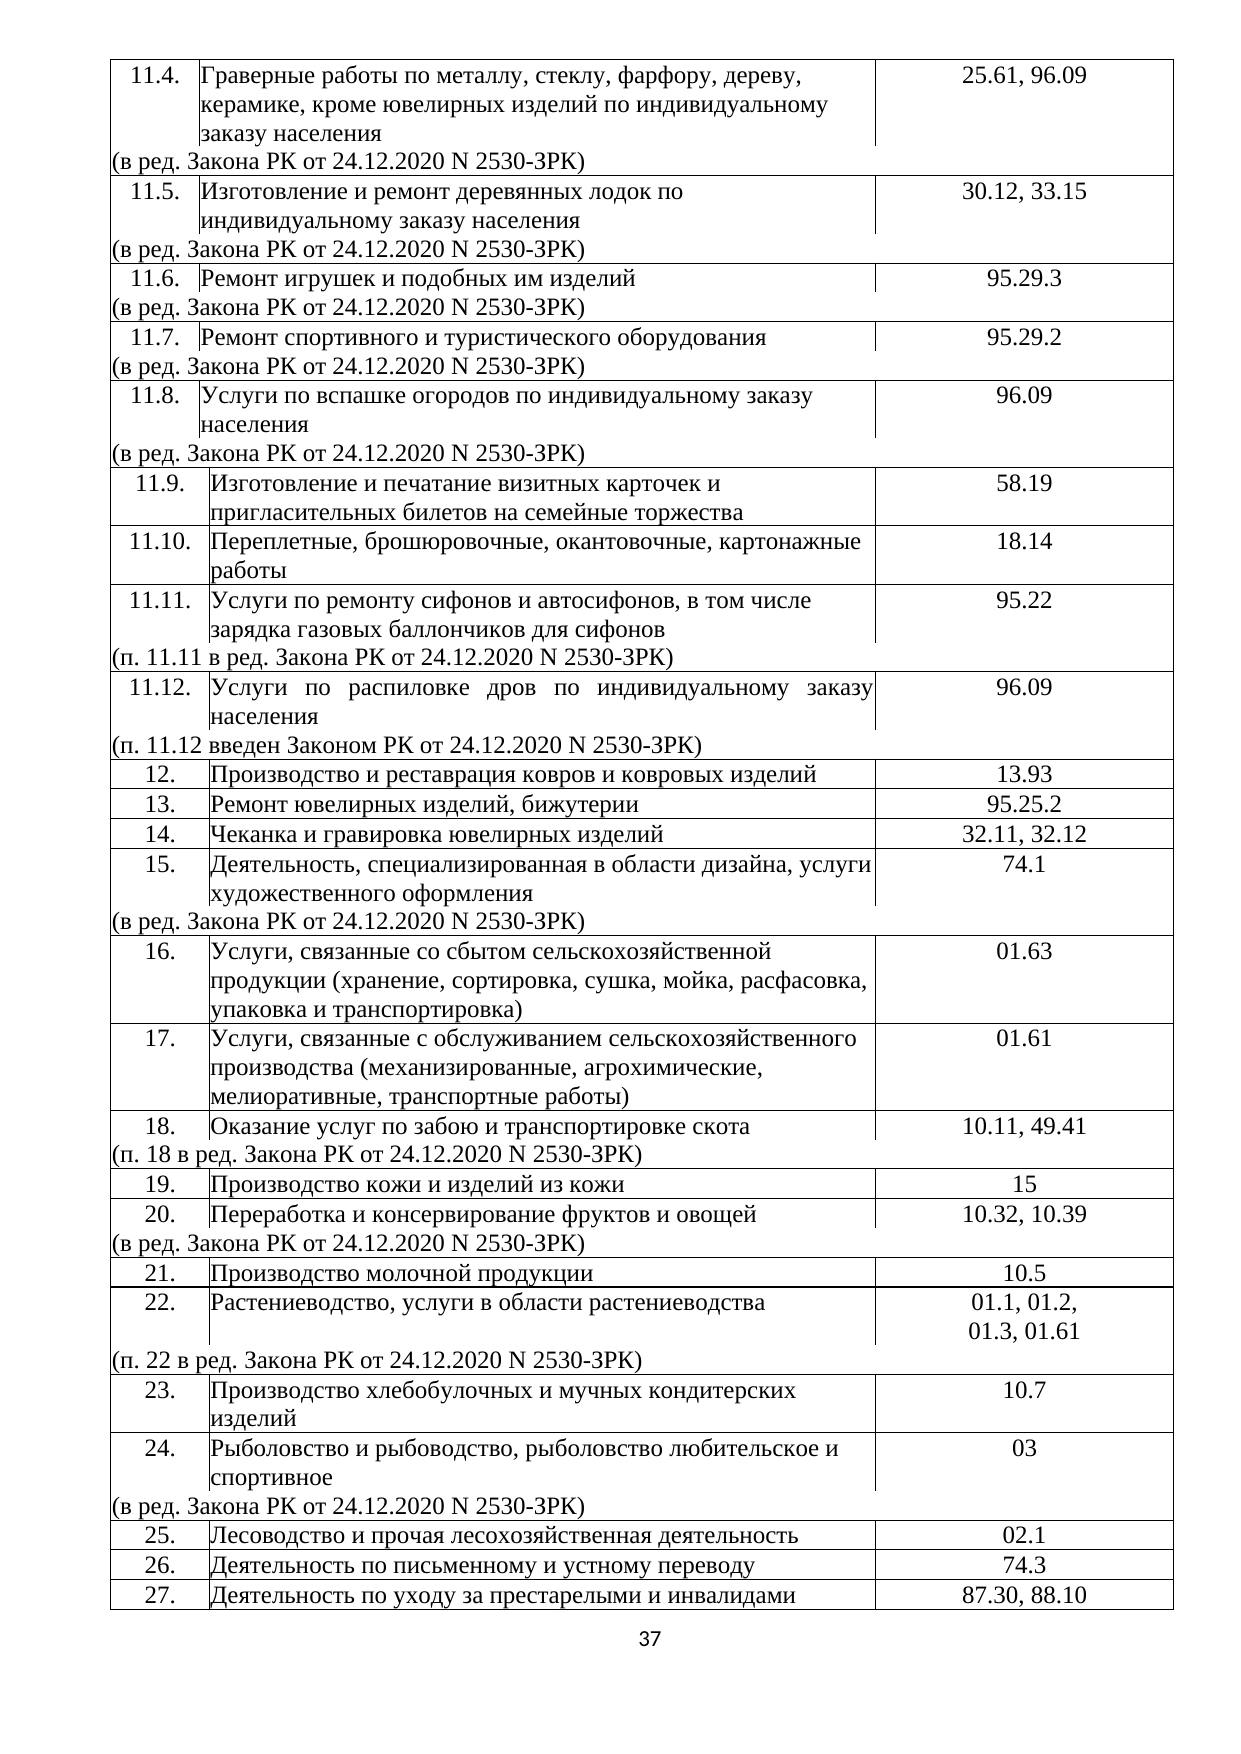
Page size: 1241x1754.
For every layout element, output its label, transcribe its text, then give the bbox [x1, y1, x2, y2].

table_cell Производство хлебобулочных и мучных кондитерских изделий [210, 1375, 875, 1432]
table_cell Деятельность, специализированная в области дизайна, услуги художественного оформления [210, 849, 875, 906]
table_cell 96.09 [876, 381, 1173, 438]
table_cell 02.1 [876, 1521, 1173, 1549]
table_cell Услуги, связанные с обслуживанием сельскохозяйственного производства (механизированные, агрохимические, мелиоративные, транспортные работы) [210, 1024, 875, 1110]
table_cell Услуги по ремонту сифонов и автосифонов, в том числе зарядка газовых баллончиков для сифонов [210, 585, 875, 642]
table_cell 15. [111, 849, 209, 906]
table_cell 11.8. [111, 381, 199, 438]
table_cell Деятельность по уходу за престарелыми и инвалидами [210, 1580, 875, 1609]
table_cell Растениеводство, услуги в области растениеводства [210, 1288, 875, 1345]
table_cell 95.22 [876, 585, 1173, 642]
table_cell 11.11. [111, 585, 209, 642]
table_cell 11.6. [111, 264, 199, 292]
table_cell Граверные работы по металлу, стеклу, фарфору, дереву, керамике, кроме ювелирных изделий по индивидуальному заказу населения [200, 60, 875, 146]
table_cell 32.11, 32.12 [876, 819, 1173, 848]
table_cell (п. 11.11 в ред. Закона РК от 24.12.2020 N 2530-ЗРК) [111, 643, 1173, 671]
table_cell 25. [111, 1521, 209, 1549]
table_cell 23. [111, 1375, 209, 1432]
table_cell 11.4. [111, 60, 199, 146]
table_cell 10.5 [876, 1258, 1173, 1286]
table_cell Ремонт спортивного и туристического оборудования [200, 322, 875, 351]
table_cell Производство молочной продукции [210, 1258, 875, 1286]
table_cell 13. [111, 789, 209, 818]
table_cell Ремонт игрушек и подобных им изделий [200, 264, 875, 292]
table_cell 11.5. [111, 176, 199, 234]
table_cell 10.7 [876, 1375, 1173, 1432]
table_cell Рыболовство и рыбоводство, рыболовство любительское и спортивное [210, 1433, 875, 1491]
table_cell 18. [111, 1111, 209, 1139]
table_cell Чеканка и гравировка ювелирных изделий [210, 819, 875, 848]
table_cell 26. [111, 1550, 209, 1579]
table_cell (в ред. Закона РК от 24.12.2020 N 2530-ЗРК) [111, 906, 1173, 935]
table_cell 74.3 [876, 1550, 1173, 1579]
table_cell Изготовление и ремонт деревянных лодок по индивидуальному заказу населения [200, 176, 875, 234]
table_cell 16. [111, 936, 209, 1022]
table_cell 20. [111, 1199, 209, 1228]
table_cell 18.14 [876, 526, 1173, 584]
table_cell 11.7. [111, 322, 199, 351]
table_cell 03 [876, 1433, 1173, 1491]
table_cell 25.61, 96.09 [876, 60, 1173, 146]
table_cell 12. [111, 760, 209, 788]
table_cell 87.30, 88.10 [876, 1580, 1173, 1609]
table_cell 15 [876, 1169, 1173, 1198]
table_cell Ремонт ювелирных изделий, бижутерии [210, 789, 875, 818]
table_cell Услуги по распиловке дров по индивидуальному заказу населения [210, 672, 875, 730]
table_cell 96.09 [876, 672, 1173, 730]
table_cell Переплетные, брошюровочные, окантовочные, картонажные работы [210, 526, 875, 584]
table_cell 01.61 [876, 1024, 1173, 1110]
table_cell (в ред. Закона РК от 24.12.2020 N 2530-ЗРК) [111, 1491, 1173, 1519]
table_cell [111, 146, 1173, 175]
table_cell (в ред. Закона РК от 24.12.2020 N 2530-ЗРК) [111, 351, 1173, 379]
table_cell Производство и реставрация ковров и ковровых изделий [210, 760, 875, 788]
table_cell Деятельность по письменному и устному переводу [210, 1550, 875, 1579]
table_cell 24. [111, 1433, 209, 1491]
table_cell (п. 22 в ред. Закона РК от 24.12.2020 N 2530-ЗРК) [111, 1345, 1173, 1374]
table_cell Оказание услуг по забою и транспортировке скота [210, 1111, 875, 1139]
table_cell 17. [111, 1024, 209, 1110]
table_cell (в ред. Закона РК от 24.12.2020 N 2530-ЗРК) [111, 234, 1173, 262]
table_cell Производство кожи и изделий из кожи [210, 1169, 875, 1198]
table_cell 74.1 [876, 849, 1173, 906]
table_cell 95.29.2 [876, 322, 1173, 351]
table_cell Услуги по вспашке огородов по индивидуальному заказу населения [200, 381, 875, 438]
table_cell 11.12. [111, 672, 209, 730]
table_cell 01.1, 01.2, 01.3, 01.61 [876, 1288, 1173, 1345]
table_cell 19. [111, 1169, 209, 1198]
table_cell 27. [111, 1580, 209, 1609]
table_cell (в ред. Закона РК от 24.12.2020 N 2530-ЗРК) [111, 438, 1173, 467]
table_cell 11.9. [111, 468, 209, 525]
table_cell Переработка и консервирование фруктов и овощей [210, 1199, 875, 1228]
table_cell 95.29.3 [876, 264, 1173, 292]
table_cell Лесоводство и прочая лесохозяйственная деятельность [210, 1521, 875, 1549]
table_cell 22. [111, 1288, 209, 1345]
table_cell (п. 11.12 введен Законом РК от 24.12.2020 N 2530-ЗРК) [111, 730, 1173, 758]
table_cell Услуги, связанные со сбытом сельскохозяйственной продукции (хранение, сортировка, сушка, мойка, расфасовка, упаковка и транспортировка) [210, 936, 875, 1022]
table_cell (п. 18 в ред. Закона РК от 24.12.2020 N 2530-ЗРК) [111, 1140, 1173, 1168]
table_cell 58.19 [876, 468, 1173, 525]
table_cell 01.63 [876, 936, 1173, 1022]
table_cell (в ред. Закона РК от 24.12.2020 N 2530-ЗРК) [111, 292, 1173, 321]
table_cell (в ред. Закона РК от 24.12.2020 N 2530-ЗРК) [111, 1228, 1173, 1257]
table_cell 14. [111, 819, 209, 848]
table_cell 30.12, 33.15 [876, 176, 1173, 234]
table_cell 95.25.2 [876, 789, 1173, 818]
table_cell 21. [111, 1258, 209, 1286]
table_cell Изготовление и печатание визитных карточек и пригласительных билетов на семейные торжества [210, 468, 875, 525]
table_cell 10.11, 49.41 [876, 1111, 1173, 1139]
table_cell 13.93 [876, 760, 1173, 788]
table_cell 10.32, 10.39 [876, 1199, 1173, 1228]
table_cell 11.10. [111, 526, 209, 584]
